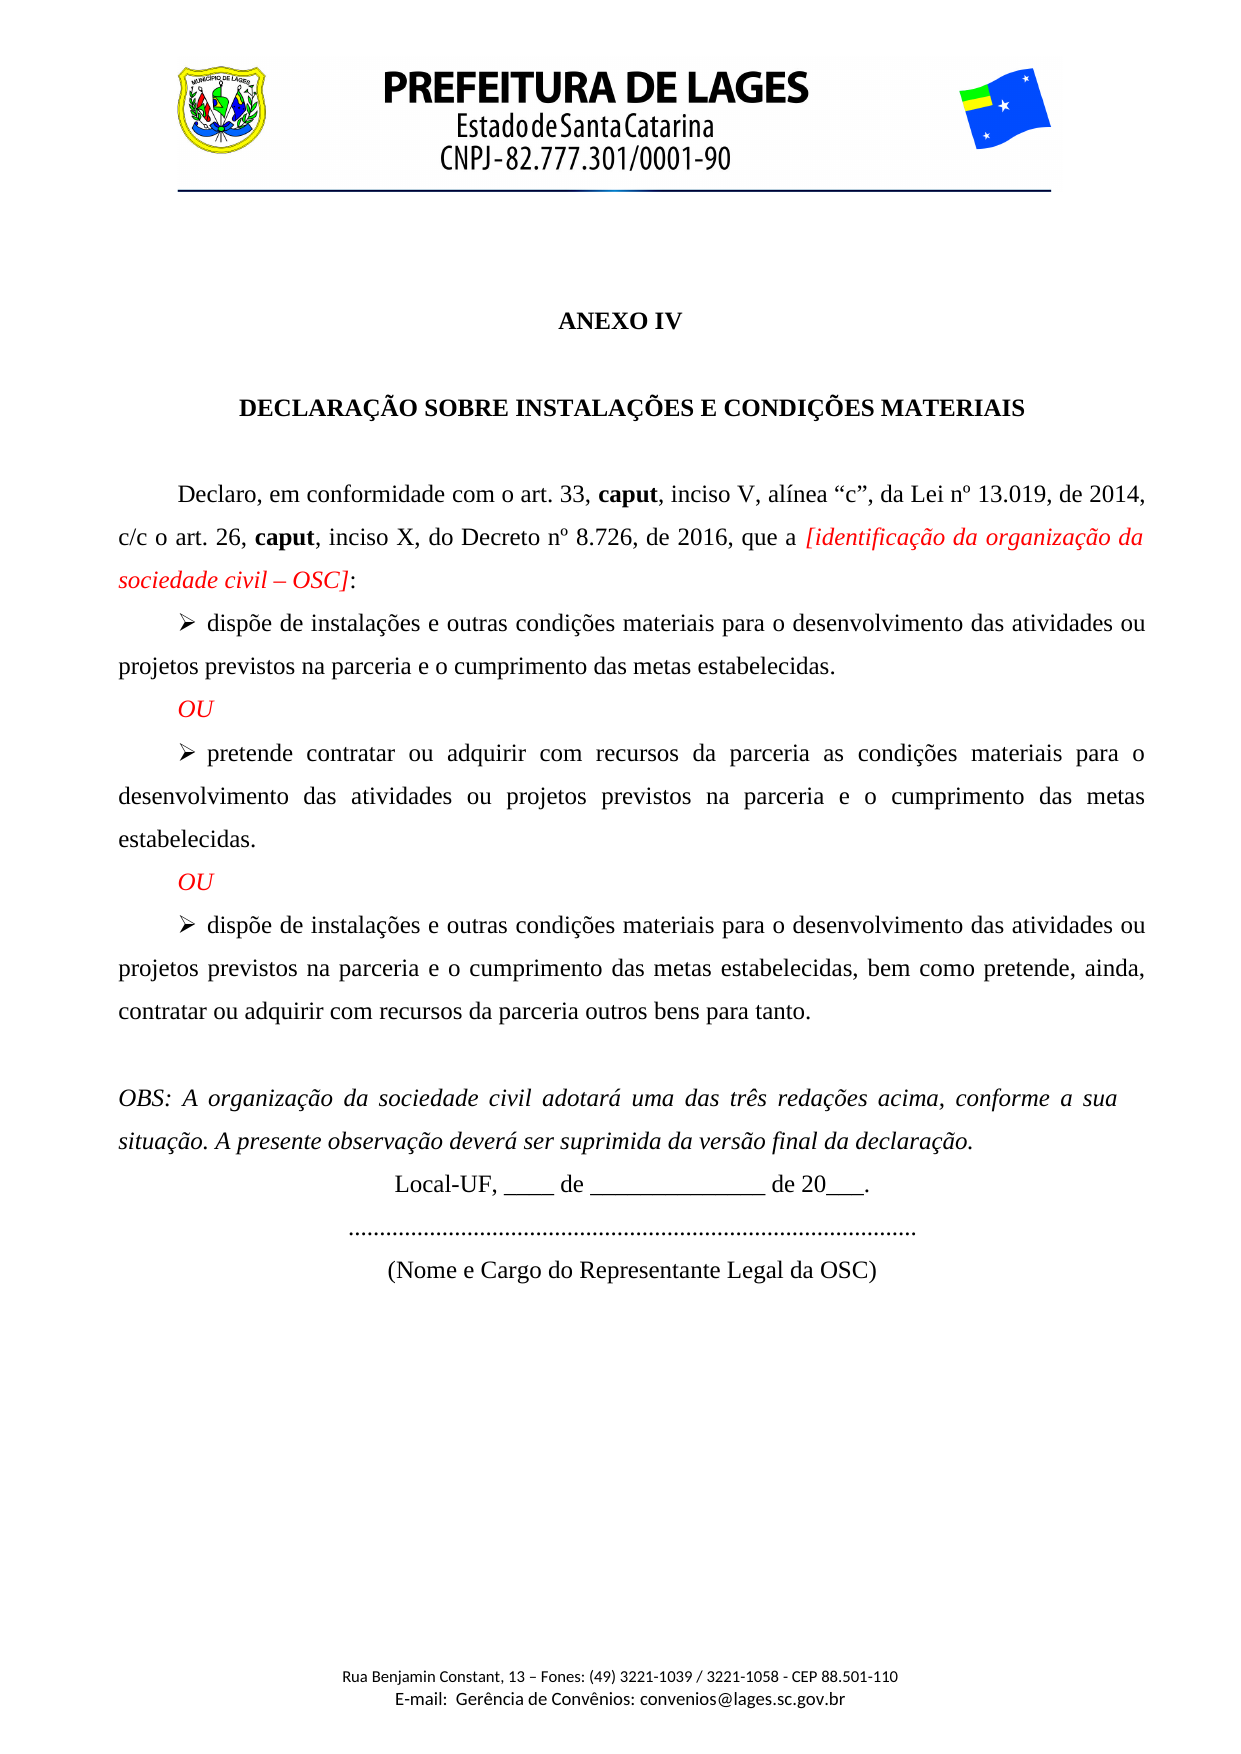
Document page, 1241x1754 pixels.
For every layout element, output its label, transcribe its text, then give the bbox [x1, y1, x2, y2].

text ANEXO IV [118, 306, 1122, 335]
list OU [177, 694, 1146, 723]
text ........................................................................................... [118, 1212, 1146, 1241]
text (Nome e Cargo do Representante Legal da OSC) [118, 1255, 1146, 1284]
text DECLARAÇÃO SOBRE INSTALAÇÕES E CONDIÇÕES MATERIAIS [118, 393, 1146, 421]
text OBS: A organização da sociedade civil adotará uma das três redações acima, conforme a sua situação. A presente observação deverá ser suprimida da versão final da declaração. [118, 1083, 1122, 1154]
list dispõe de instalações e outras condições materiais para o desenvolvimento das atividades ou projetos previstos na parceria e o cumprimento das metas estabelecidas, bem como pretende, ainda, contratar ou adquirir com recursos da parceria outros bens para tanto. [118, 910, 1146, 1025]
list dispõe de instalações e outras condições materiais para o desenvolvimento das atividades ou projetos previstos na parceria e o cumprimento das metas estabelecidas. [118, 608, 1146, 680]
text Declaro, em conformidade com o art. 33, caput, inciso V, alínea “c”, da Lei nº 13.019, de 2014, c/c o art. 26, caput, inciso X, do Decreto nº 8.726, de 2016, que a [identificação da organização da sociedade civil – OSC]: [118, 479, 1146, 594]
text Local-UF, ____ de ______________ de 20___. [118, 1169, 1146, 1198]
list OU [177, 867, 1146, 896]
list pretende contratar ou adquirir com recursos da parceria as condições materiais para o desenvolvimento das atividades ou projetos previstos na parceria e o cumprimento das metas estabelecidas. [118, 738, 1146, 853]
picture [177, 56, 1064, 192]
